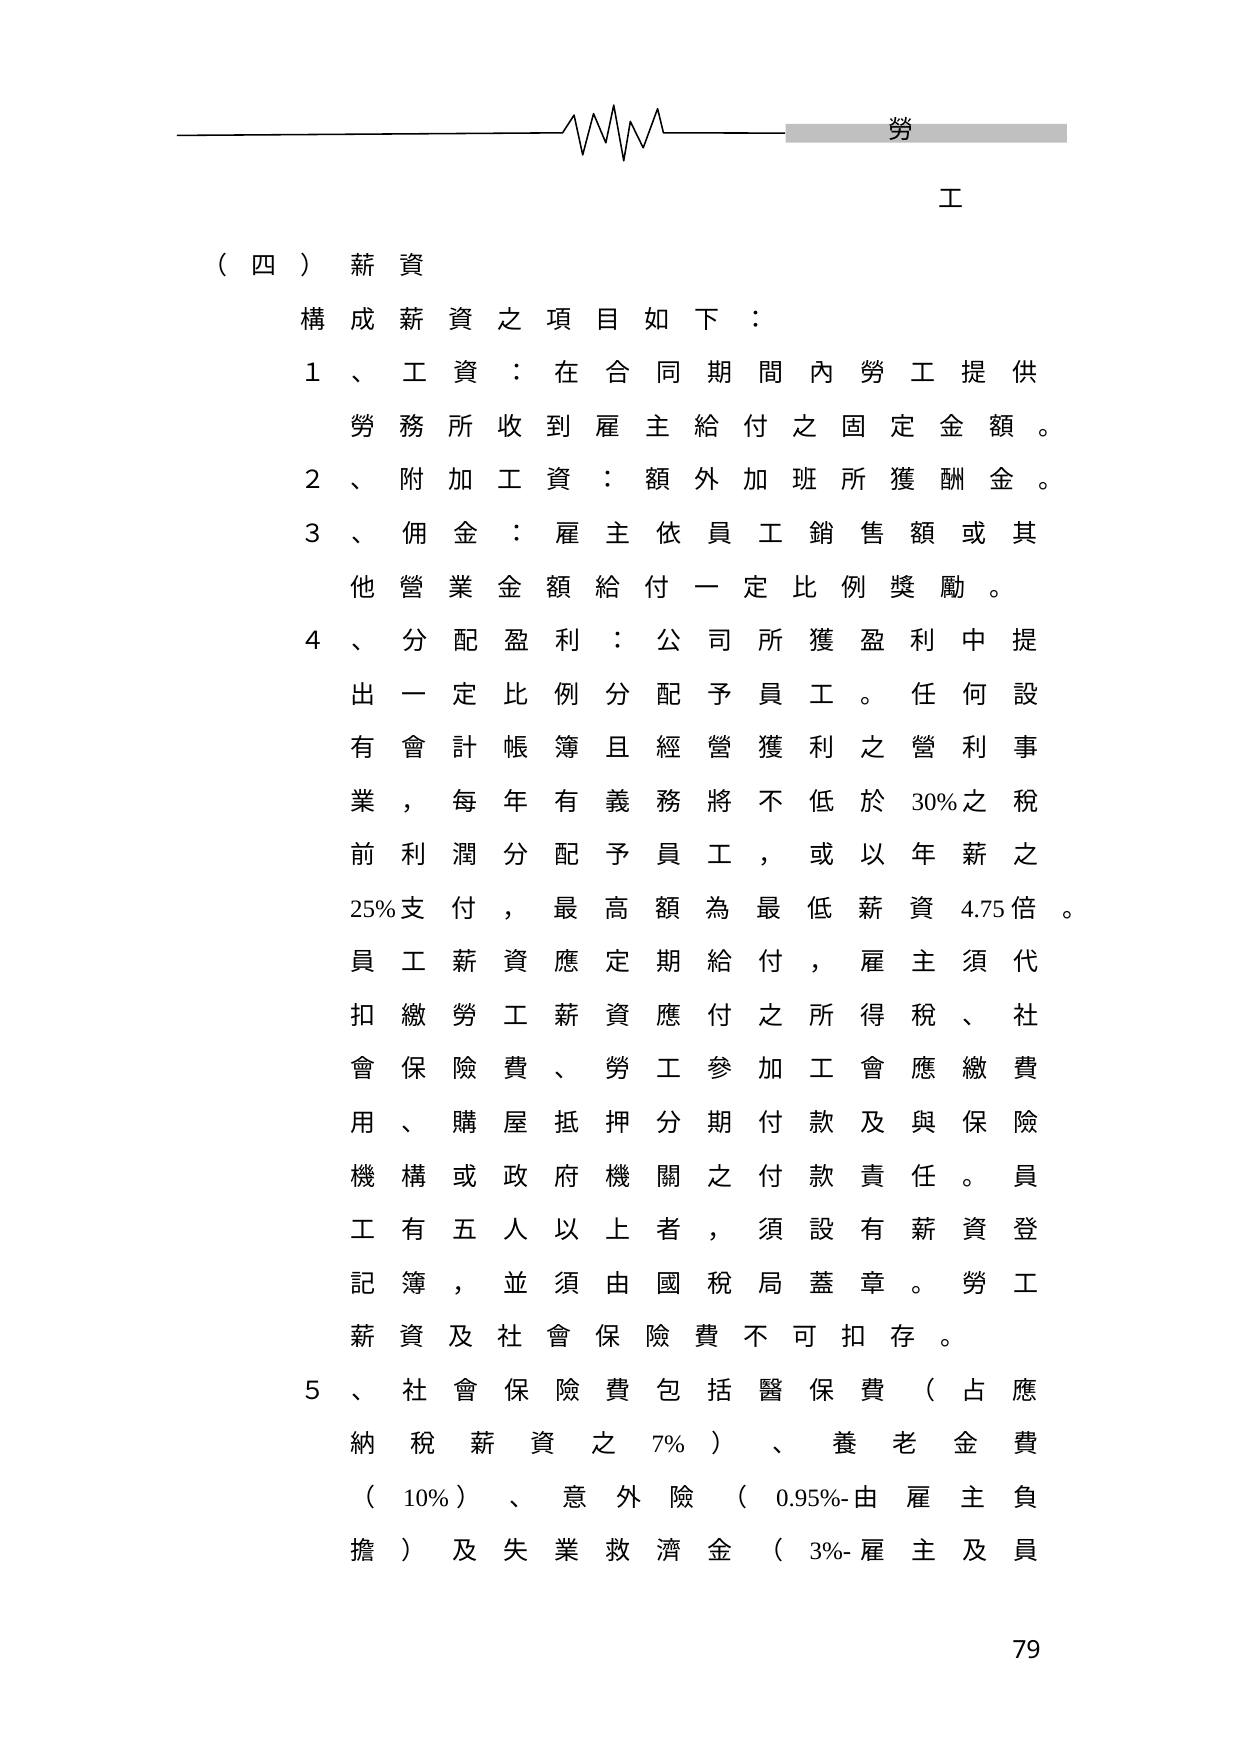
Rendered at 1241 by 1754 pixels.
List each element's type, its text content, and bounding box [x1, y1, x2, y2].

text ３、佣金：雇主依員工銷售額或其他營業金額給付一定比例獎勵。 [276, 505, 1063, 612]
text ４、分配盈利：公司所獲盈利中提出一定比例分配予員工。任何設有會計帳簿且經營獲利之營利事業，每年有義務將不低於30%之稅前利潤分配予員工，或以年薪之25%支付，最高額為最低薪資4.75倍。員工薪資應定期給付，雇主須代扣繳勞工薪資應付之所得稅、社會保險費、勞工參加工會應繳費用、購屋抵押分期付款及與保險機構或政府機關之付款責任。員工有五人以上者，須設有薪資登記簿，並須由國稅局蓋章。勞工薪資及社會保險費不可扣存。 [276, 612, 1063, 1362]
text 構成薪資之項目如下： [276, 291, 1063, 344]
text （四）薪資 [202, 237, 1063, 291]
text ２、附加工資：額外加班所獲酬金。 [276, 451, 1063, 505]
text １、工資：在合同期間內勞工提供勞務所收到雇主給付之固定金額。 [276, 344, 1063, 451]
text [276, 1362, 1063, 1576]
